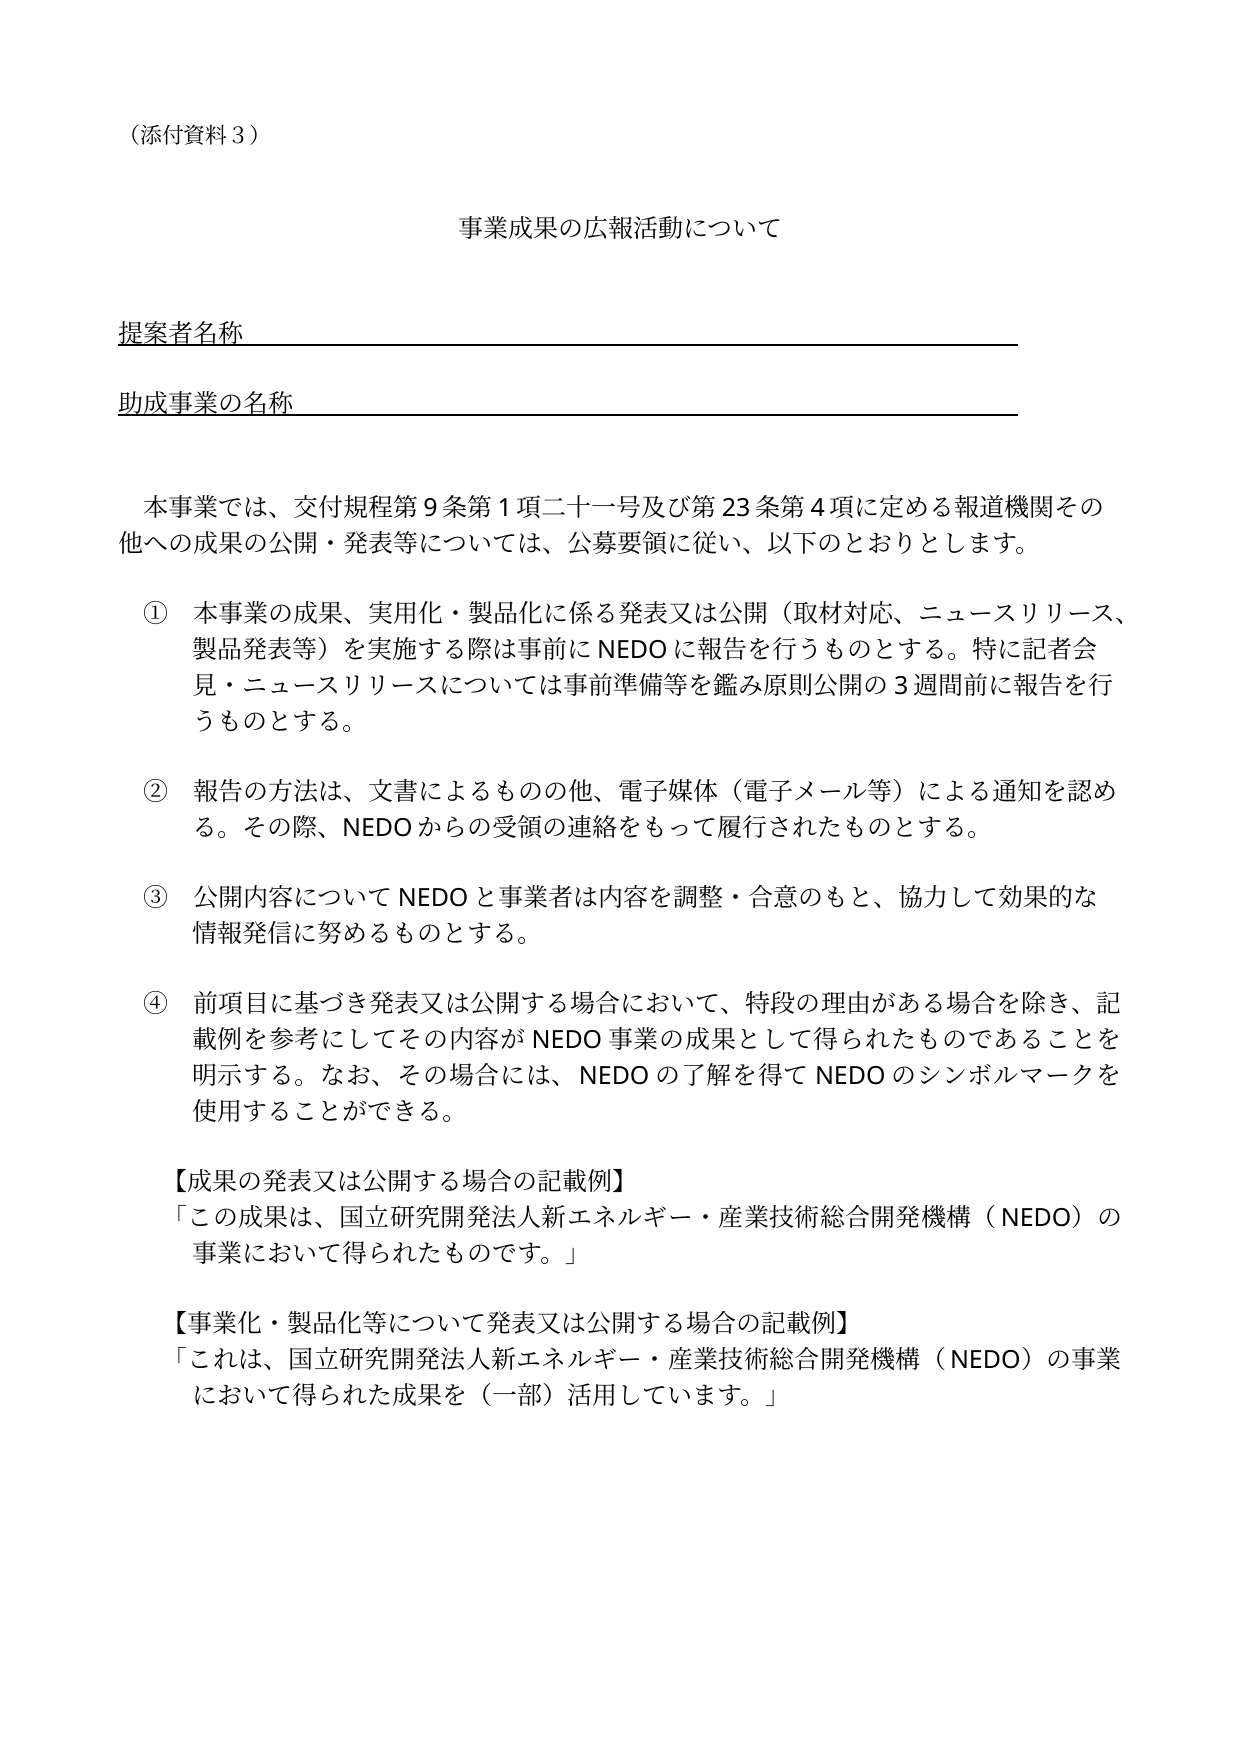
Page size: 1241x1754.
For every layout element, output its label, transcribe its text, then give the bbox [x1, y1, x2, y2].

text 【成果の発表又は公開する場合の記載例】 [162, 1161, 1122, 1197]
text ④ 前項目に基づき発表又は公開する場合において、特段の理由がある場合を除き、記載例を参考にしてその内容がNEDO事業の成果として得られたものであることを明示する。なお、その場合には、NEDOの了解を得てNEDOのシンボルマークを使用することができる。 [118, 983, 1122, 1127]
text 【事業化・製品化等について発表又は公開する場合の記載例】 [162, 1303, 1122, 1339]
text 「これは、国立研究開発法人新エネルギー・産業技術総合開発機構（NEDO）の事業において得られた成果を（一部）活用しています。」 [162, 1339, 1122, 1411]
text 助成事業の名称 [118, 383, 1122, 419]
text 提案者名称 [118, 313, 1122, 349]
text ③ 公開内容についてNEDOと事業者は内容を調整・合意のもと、協力して効果的な情報発信に努めるものとする。 [118, 877, 1122, 949]
text ② 報告の方法は、文書によるものの他、電子媒体（電子メール等）による通知を認める。その際、NEDOからの受領の連絡をもって履行されたものとする。 [118, 771, 1122, 843]
text ① 本事業の成果、実用化・製品化に係る発表又は公開（取材対応、ニュースリリース、製品発表等）を実施する際は事前にNEDOに報告を行うものとする。特に記者会見・ニュースリリースについては事前準備等を鑑み原則公開の3週間前に報告を行うものとする。 [118, 593, 1122, 737]
text 「この成果は、国立研究開発法人新エネルギー・産業技術総合開発機構（NEDO）の事業において得られたものです。」 [162, 1197, 1122, 1269]
text 本事業では、交付規程第9条第1項二十一号及び第23条第4項に定める報道機関その他への成果の公開・発表等については、公募要領に従い、以下のとおりとします。 [118, 487, 1122, 559]
subtitle 事業成果の広報活動について [118, 209, 1122, 245]
text （添付資料３） [118, 118, 1122, 149]
